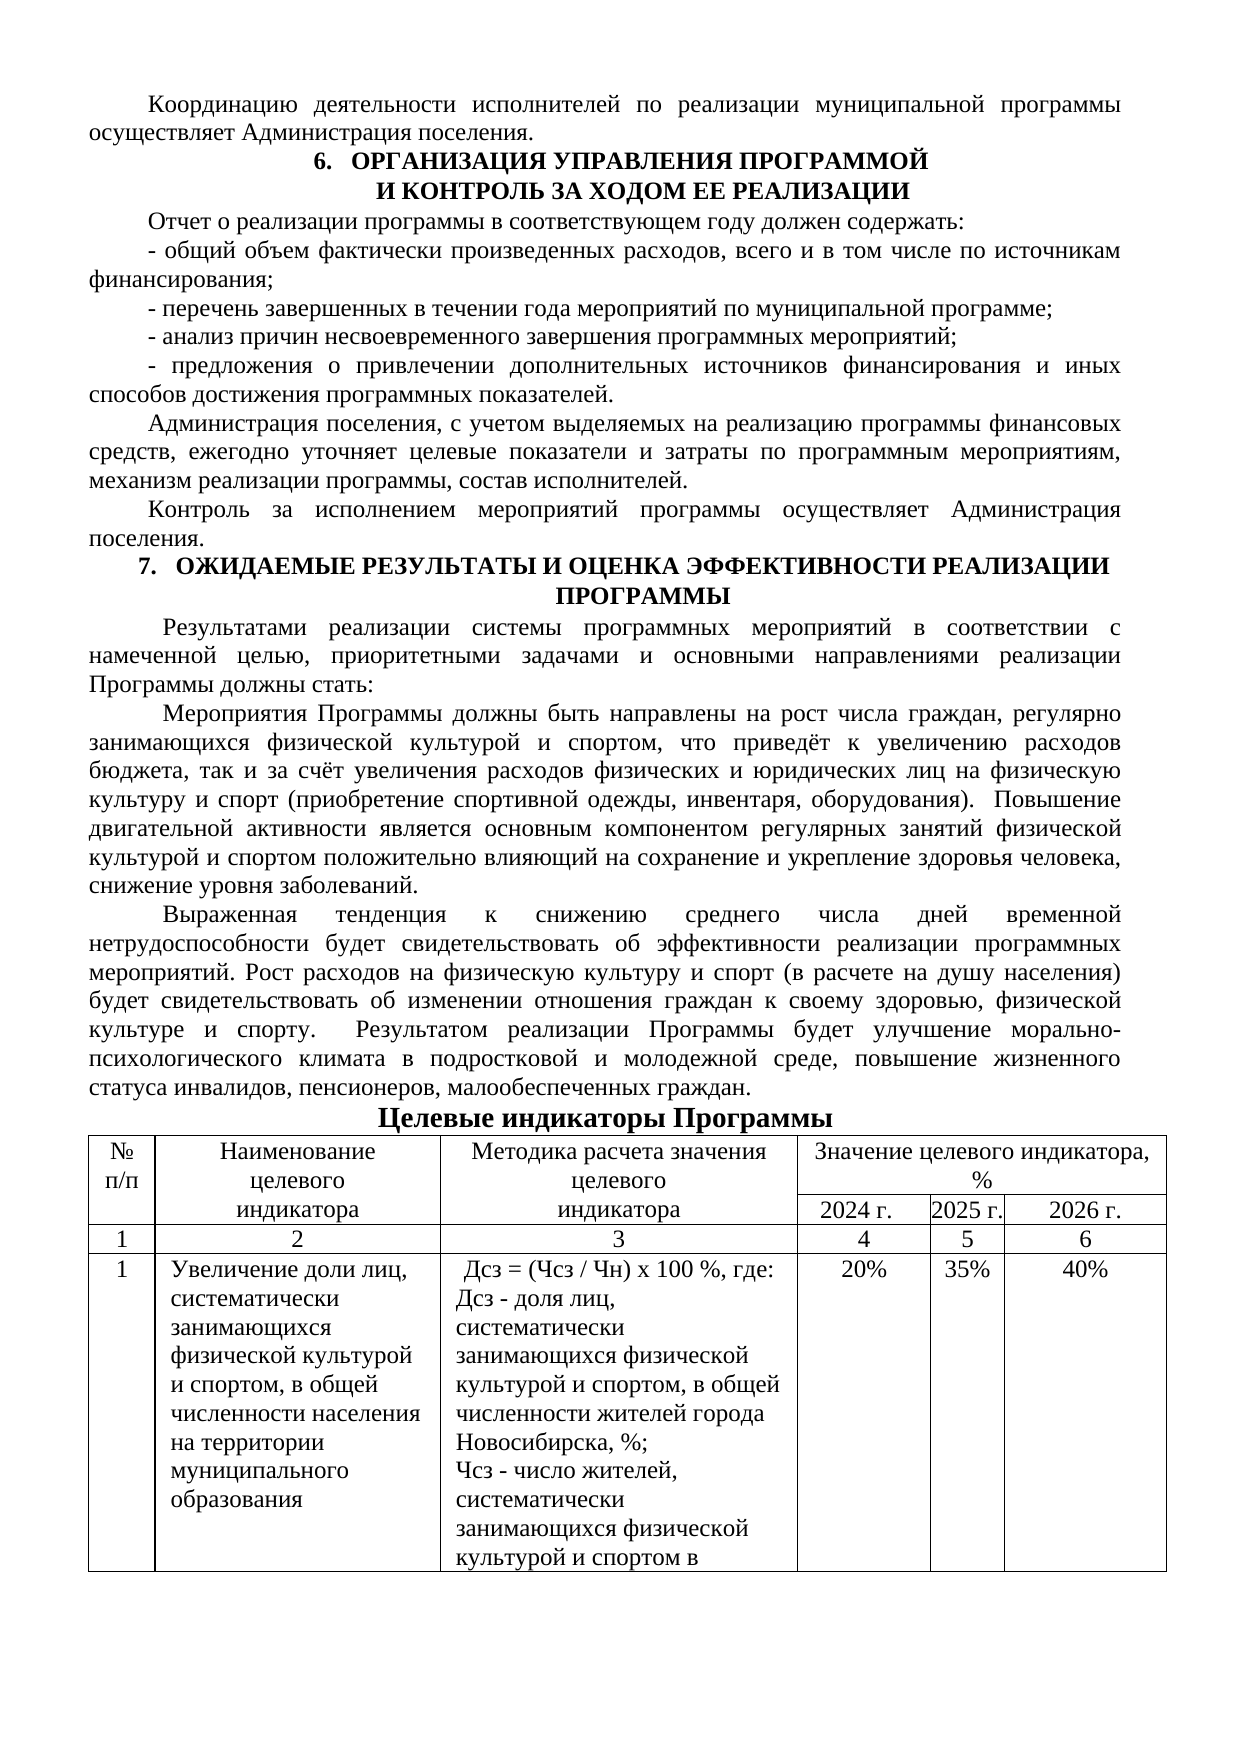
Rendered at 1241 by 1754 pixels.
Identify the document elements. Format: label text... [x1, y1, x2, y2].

table_cell 4 [798, 1225, 930, 1253]
text Контроль за исполнением мероприятий программы осуществляет Администрация поселения. [89, 494, 1122, 551]
text Целевые индикаторы Программы [89, 1100, 1122, 1134]
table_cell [441, 1254, 797, 1571]
text Мероприятия Программы должны быть направлены на рост числа граждан, регулярно занимающихся физической культурой и спортом, что приведёт к увеличению расходов бюджета, так и за счёт увеличения расходов физических и юридических лиц на физическую культуру и спорт (приобретение спортивной одежды, инвентаря, оборудования). Повышение двигательной активности является основным компонентом регулярных занятий физической культурой и спортом положительно влияющий на сохранение и укрепление здоровья человека, снижение уровня заболеваний. [89, 698, 1122, 899]
text Отчет о реализации программы в соответствующем году должен содержать: [89, 206, 1122, 235]
table_cell 2024 г. [798, 1195, 930, 1223]
table_cell Методика расчета значения целевого индикатора [441, 1136, 797, 1223]
text Выраженная тенденция к снижению среднего числа дней временной нетрудоспособности будет свидетельствовать об эффективности реализации программных мероприятий. Рост расходов на физическую культуру и спорт (в расчете на душу населения) будет свидетельствовать об изменении отношения граждан к своему здоровью, физической культуре и спорту. Результатом реализации Программы будет улучшение морально-психологического климата в подростковой и молодежной среде, повышение жизненного статуса инвалидов, пенсионеров, малообеспеченных граждан. [89, 899, 1122, 1100]
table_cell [156, 1254, 440, 1571]
table_cell 40% [1005, 1254, 1166, 1571]
table_cell 1 [89, 1225, 154, 1253]
table_cell 6 [1005, 1225, 1166, 1253]
table_cell Наименование целевого индикатора [156, 1136, 440, 1223]
text Администрация поселения, с учетом выделяемых на реализацию программы финансовых средств, ежегодно уточняет целевые показатели и затраты по программным мероприятиям, механизм реализации программы, состав исполнителей. [89, 408, 1122, 494]
table_cell 1 [89, 1254, 154, 1571]
table_cell № п/п [89, 1136, 154, 1223]
text - перечень завершенных в течении года мероприятий по муниципальной программе; [89, 293, 1122, 321]
table_cell 5 [931, 1225, 1004, 1253]
text - общий объем фактически произведенных расходов, всего и в том числе по источникам финансирования; [89, 235, 1122, 293]
table_cell Значение целевого индикатора, % [798, 1136, 1166, 1194]
table_cell 2026 г. [1005, 1195, 1166, 1223]
table_cell 2025 г. [931, 1195, 1004, 1223]
table_cell 35% [931, 1254, 1004, 1571]
text Координацию деятельности исполнителей по реализации муниципальной программы осуществляет Администрация поселения. [89, 89, 1122, 146]
text - предложения о привлечении дополнительных источников финансирования и иных способов достижения программных показателей. [89, 350, 1122, 408]
text - анализ причин несвоевременного завершения программных мероприятий; [89, 321, 1122, 350]
table_cell 2 [156, 1225, 440, 1253]
list ОЖИДАЕМЫЕ РЕЗУЛЬТАТЫ И ОЦЕНКА ЭФФЕКТИВНОСТИ РЕАЛИЗАЦИИ ПРОГРАММЫ [126, 551, 1122, 610]
text Результатами реализации системы программных мероприятий в соответствии с намеченной целью, приоритетными задачами и основными направлениями реализации Программы должны стать: [89, 612, 1122, 698]
table_cell 20% [798, 1254, 930, 1571]
list ОРГАНИЗАЦИЯ УПРАВЛЕНИЯ ПРОГРАММОЙ И КОНТРОЛЬ ЗА ХОДОМ ЕЕ РЕАЛИЗАЦИИ [126, 146, 1122, 205]
table_cell 3 [441, 1225, 797, 1253]
